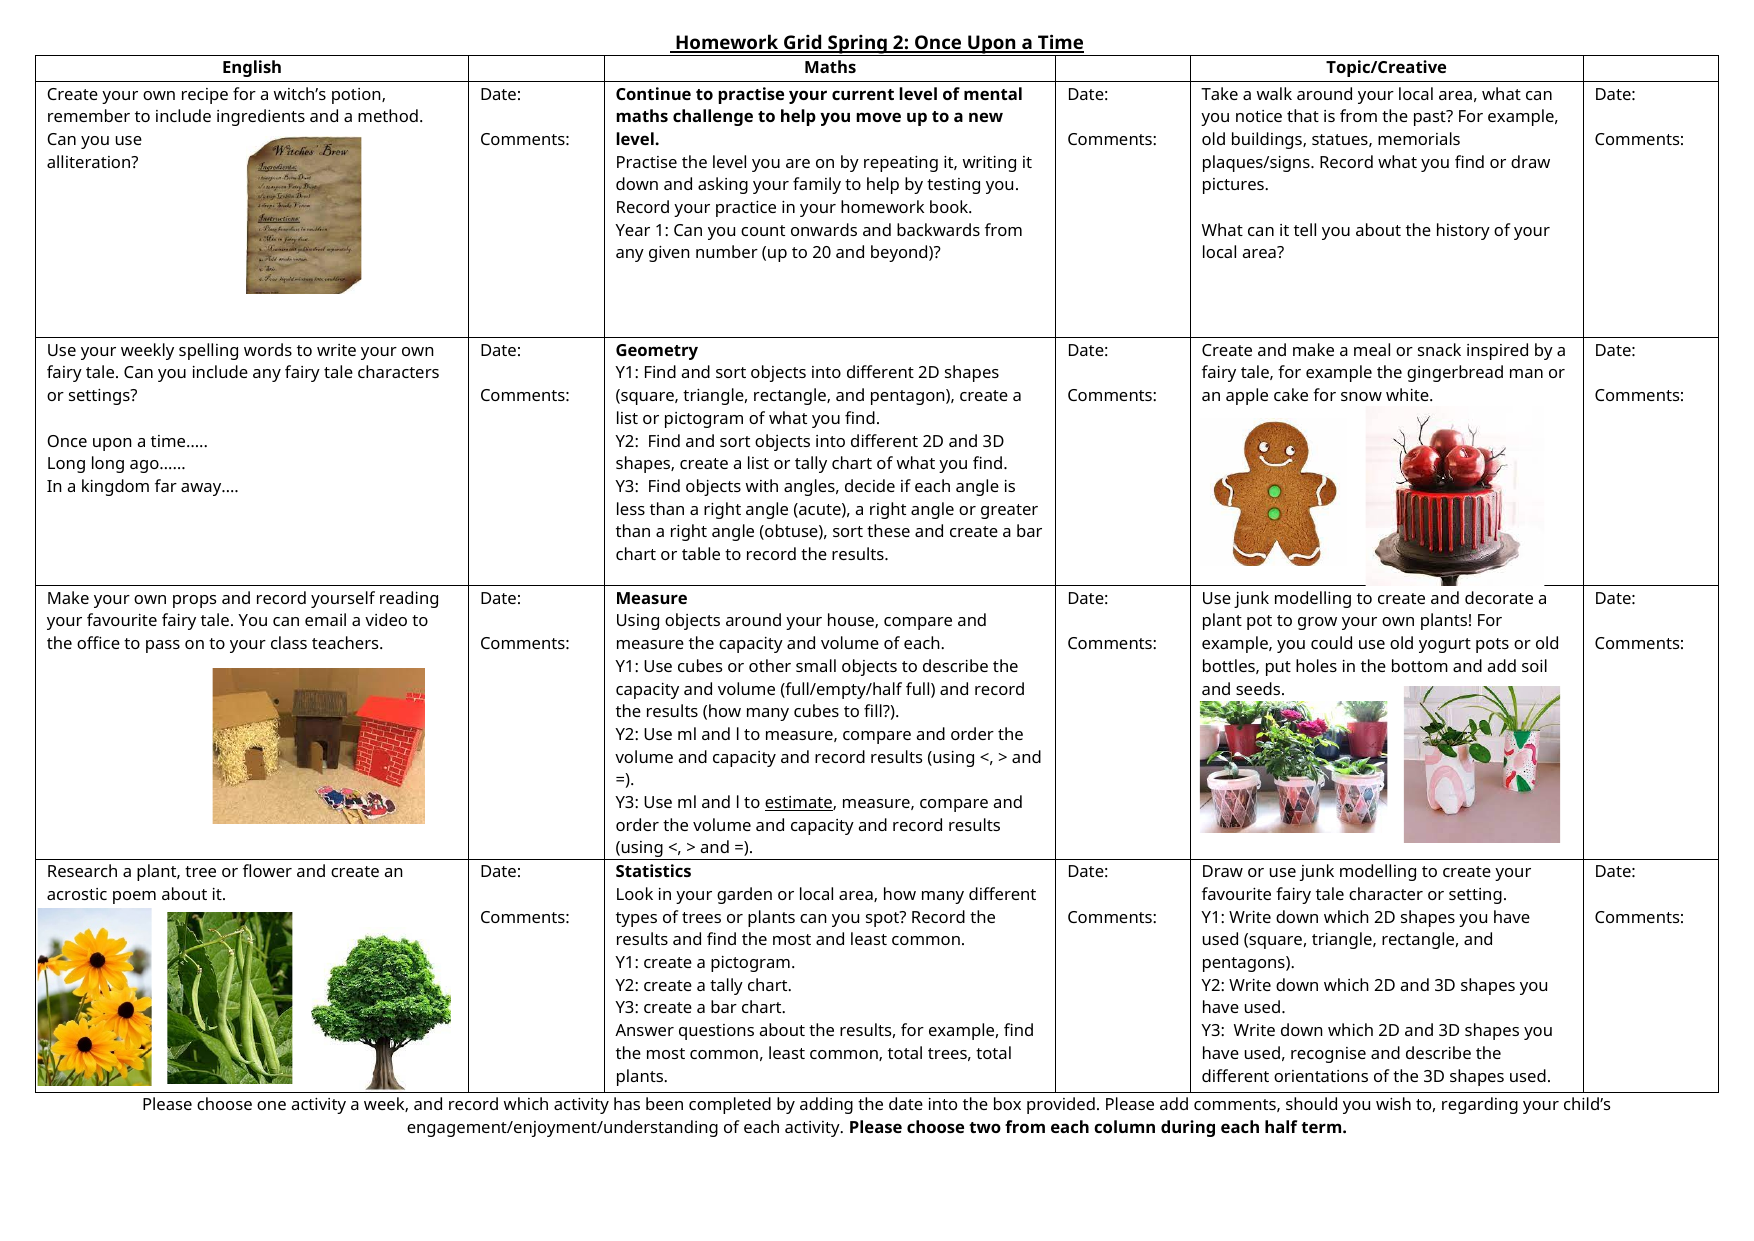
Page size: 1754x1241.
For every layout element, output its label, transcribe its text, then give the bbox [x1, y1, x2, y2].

table_header English [36, 56, 468, 81]
table_cell Date: Comments: [469, 586, 604, 859]
picture [246, 136, 362, 294]
table_cell Date: Comments: [1584, 860, 1718, 1092]
picture [1199, 701, 1388, 833]
table_cell Geometry Y1: Find and sort objects into different 2D shapes (square, triangle, rectangle, and pentagon), create a list or pictogram of what you find. Y2: Find and sort objects into different 2D and 3D shapes, create a list or tally chart of what you find. Y3: Find objects with angles, decide if each angle is less than a right angle (acute), a right angle or greater than a right angle (obtuse), sort these and create a bar chart or table to record the results. [605, 338, 1055, 585]
picture [36, 908, 152, 1084]
table_cell Research a plant, tree or flower and create an acrostic poem about it. [36, 860, 468, 1092]
picture [1200, 418, 1347, 566]
table_cell Use your weekly spelling words to write your own fairy tale. Can you include any fairy tale characters or settings? Once upon a time….. Long long ago…… In a kingdom far away…. [36, 338, 468, 585]
table_cell Draw or use junk modelling to create your favourite fairy tale character or setting. Y1: Write down which 2D shapes you have used (square, triangle, rectangle, and pentagons). Y2: Write down which 2D and 3D shapes you have used. Y3: Write down which 2D and 3D shapes you have used, recognise and describe the different orientations of the 3D shapes used. [1191, 860, 1583, 1092]
table_cell Date: Comments: [1056, 860, 1190, 1092]
picture [1365, 406, 1545, 586]
table_cell Date: Comments: [1056, 338, 1190, 585]
table_header [1056, 56, 1190, 81]
table_cell Create your own recipe for a witch’s potion, remember to include ingredients and a method. Can you use alliteration? [36, 82, 468, 337]
picture [1403, 686, 1561, 843]
text Homework Grid Spring 2: Once Upon a Time [75, 29, 1679, 55]
table_header Maths [605, 56, 1055, 81]
table_header Topic/Creative [1191, 56, 1583, 81]
table_cell Measure Using objects around your house, compare and measure the capacity and volume of each. Y1: Use cubes or other small objects to describe the capacity and volume (full/empty/half full) and record the results (how many cubes to fill?). Y2: Use ml and l to measure, compare and order the volume and capacity and record results (using <, > and =). Y3: Use ml and l to estimate, measure, compare and order the volume and capacity and record results (using <, > and =). [605, 586, 1055, 859]
table_cell Date: Comments: [469, 338, 604, 585]
table_cell Date: Comments: [1584, 586, 1718, 859]
table_cell Date: Comments: [1584, 82, 1718, 337]
table_cell Make your own props and record yourself reading your favourite fairy tale. You can email a video to the office to pass on to your class teachers. [36, 586, 468, 859]
picture [167, 912, 293, 1084]
text Please choose one activity a week, and record which activity has been completed by adding the date into the box provided. Please add comments, should you wish to, regarding your child’s engagement/enjoyment/understanding of each activity. Please choose two from each column during each half term. [75, 1093, 1679, 1138]
table_cell Create and make a meal or snack inspired by a fairy tale, for example the gingerbread man or an apple cake for snow white. [1191, 338, 1583, 585]
picture [311, 927, 451, 1092]
table_cell Date: Comments: [1584, 338, 1718, 585]
table_header [1584, 56, 1718, 81]
table_header [469, 56, 604, 81]
picture [212, 668, 425, 824]
table_cell Date: Comments: [1056, 82, 1190, 337]
table_cell Date: Comments: [469, 860, 604, 1092]
table_cell Use junk modelling to create and decorate a plant pot to grow your own plants! For example, you could use old yogurt pots or old bottles, put holes in the bottom and add soil and seeds. [1191, 586, 1583, 859]
table_cell Date: Comments: [469, 82, 604, 337]
table_cell Continue to practise your current level of mental maths challenge to help you move up to a new level. Practise the level you are on by repeating it, writing it down and asking your family to help by testing you. Record your practice in your homework book. Year 1: Can you count onwards and backwards from any given number (up to 20 and beyond)? [605, 82, 1055, 337]
table_cell Take a walk around your local area, what can you notice that is from the past? For example, old buildings, statues, memorials plaques/signs. Record what you find or draw pictures. What can it tell you about the history of your local area? [1191, 82, 1583, 337]
table_cell Statistics Look in your garden or local area, how many different types of trees or plants can you spot? Record the results and find the most and least common. Y1: create a pictogram. Y2: create a tally chart. Y3: create a bar chart. Answer questions about the results, for example, find the most common, least common, total trees, total plants. [605, 860, 1055, 1092]
table_cell Date: Comments: [1056, 586, 1190, 859]
